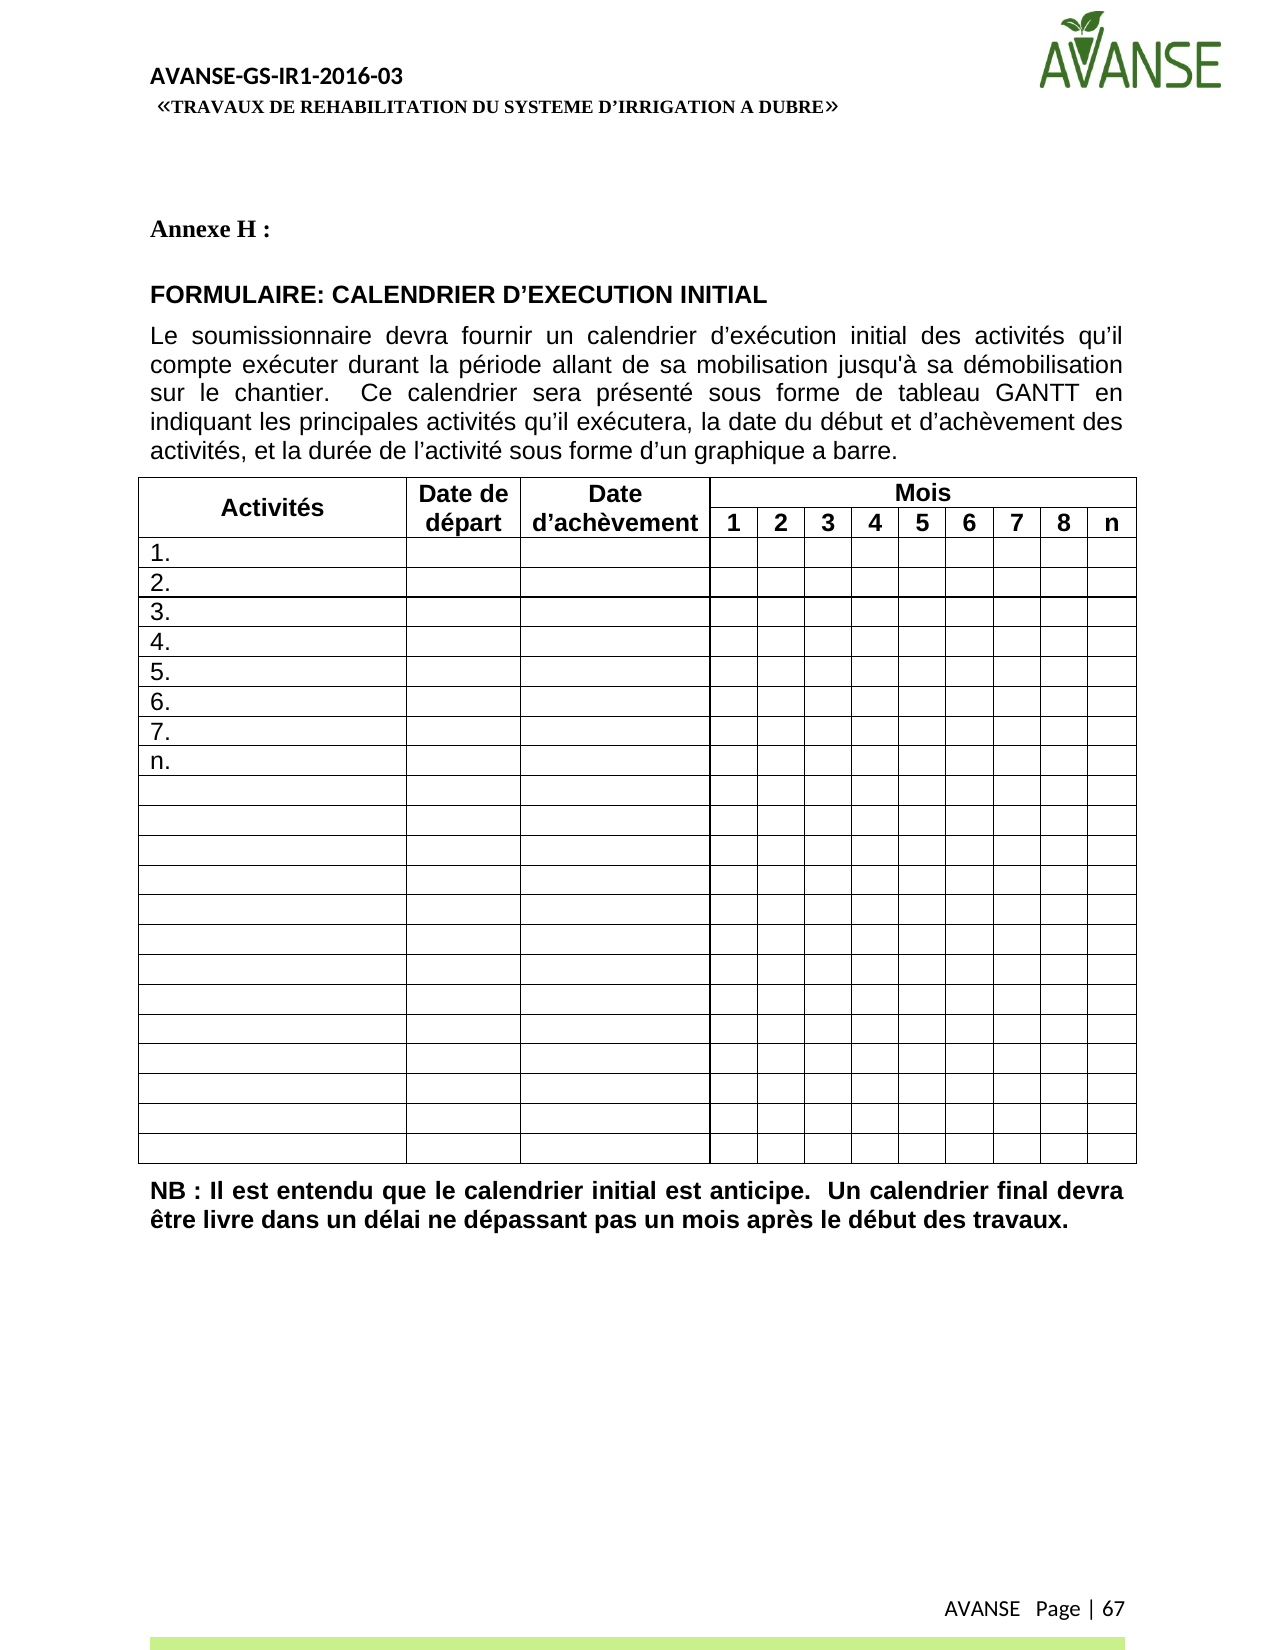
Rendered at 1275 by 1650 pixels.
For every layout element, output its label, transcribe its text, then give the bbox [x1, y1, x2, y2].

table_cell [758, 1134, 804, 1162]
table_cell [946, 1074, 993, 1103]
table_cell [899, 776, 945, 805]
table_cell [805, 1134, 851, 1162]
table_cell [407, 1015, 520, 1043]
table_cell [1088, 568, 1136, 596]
table_header Activités [139, 478, 406, 537]
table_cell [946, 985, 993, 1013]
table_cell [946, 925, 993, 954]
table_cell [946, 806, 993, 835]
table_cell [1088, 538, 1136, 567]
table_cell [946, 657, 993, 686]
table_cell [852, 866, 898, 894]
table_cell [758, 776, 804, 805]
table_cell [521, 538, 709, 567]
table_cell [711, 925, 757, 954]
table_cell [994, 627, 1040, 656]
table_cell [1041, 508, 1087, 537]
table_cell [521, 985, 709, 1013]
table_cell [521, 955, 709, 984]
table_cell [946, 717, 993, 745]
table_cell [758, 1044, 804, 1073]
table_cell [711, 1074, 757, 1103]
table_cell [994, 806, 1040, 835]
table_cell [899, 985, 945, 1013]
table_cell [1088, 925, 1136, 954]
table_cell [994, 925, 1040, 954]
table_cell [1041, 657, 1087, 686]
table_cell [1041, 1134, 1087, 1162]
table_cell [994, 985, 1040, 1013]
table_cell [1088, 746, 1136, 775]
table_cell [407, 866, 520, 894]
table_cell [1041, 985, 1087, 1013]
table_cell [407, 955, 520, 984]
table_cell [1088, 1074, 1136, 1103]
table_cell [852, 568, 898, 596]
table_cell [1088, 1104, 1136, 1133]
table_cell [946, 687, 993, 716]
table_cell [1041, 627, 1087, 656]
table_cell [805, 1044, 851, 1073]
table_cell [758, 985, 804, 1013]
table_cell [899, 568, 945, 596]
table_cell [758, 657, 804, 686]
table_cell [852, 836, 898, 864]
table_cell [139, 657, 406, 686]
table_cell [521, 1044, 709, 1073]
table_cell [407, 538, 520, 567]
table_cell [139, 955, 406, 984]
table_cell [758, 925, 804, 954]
text Annexe H : [150, 214, 1125, 242]
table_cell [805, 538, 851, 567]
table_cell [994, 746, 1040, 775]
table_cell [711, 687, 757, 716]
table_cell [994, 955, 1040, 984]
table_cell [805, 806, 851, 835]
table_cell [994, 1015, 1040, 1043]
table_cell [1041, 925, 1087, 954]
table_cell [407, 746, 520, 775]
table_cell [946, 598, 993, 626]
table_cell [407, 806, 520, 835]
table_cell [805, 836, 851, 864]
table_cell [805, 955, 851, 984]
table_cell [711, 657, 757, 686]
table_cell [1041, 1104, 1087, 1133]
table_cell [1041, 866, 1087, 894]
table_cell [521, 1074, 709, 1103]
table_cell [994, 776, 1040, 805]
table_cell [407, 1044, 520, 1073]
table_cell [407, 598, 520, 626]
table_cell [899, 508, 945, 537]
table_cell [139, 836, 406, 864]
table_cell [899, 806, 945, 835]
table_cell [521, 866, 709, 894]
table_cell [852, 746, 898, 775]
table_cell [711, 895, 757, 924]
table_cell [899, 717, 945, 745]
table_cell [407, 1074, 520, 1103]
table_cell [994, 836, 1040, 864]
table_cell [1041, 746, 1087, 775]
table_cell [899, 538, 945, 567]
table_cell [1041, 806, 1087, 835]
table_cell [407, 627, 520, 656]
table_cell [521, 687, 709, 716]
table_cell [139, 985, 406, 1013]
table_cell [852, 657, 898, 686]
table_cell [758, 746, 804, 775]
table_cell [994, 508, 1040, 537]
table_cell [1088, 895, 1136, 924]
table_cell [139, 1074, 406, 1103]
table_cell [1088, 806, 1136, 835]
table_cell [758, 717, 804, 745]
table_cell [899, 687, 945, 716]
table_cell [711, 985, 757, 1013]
text Le soumissionnaire devra fournir un calendrier d’exécution initial des activités qu’il compte exécuter durant la période allant de sa mobilisation jusqu'à sa démobilisation sur le chantier. Ce calendrier sera présenté sous forme de tableau GANTT en indiquant les principales activités qu’il exécutera, la date du début et d’achèvement des activités, et la durée de l’activité sous forme d’un graphique a barre. [150, 321, 1125, 465]
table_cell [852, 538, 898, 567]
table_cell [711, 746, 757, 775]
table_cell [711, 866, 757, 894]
table_cell 3 [805, 508, 851, 537]
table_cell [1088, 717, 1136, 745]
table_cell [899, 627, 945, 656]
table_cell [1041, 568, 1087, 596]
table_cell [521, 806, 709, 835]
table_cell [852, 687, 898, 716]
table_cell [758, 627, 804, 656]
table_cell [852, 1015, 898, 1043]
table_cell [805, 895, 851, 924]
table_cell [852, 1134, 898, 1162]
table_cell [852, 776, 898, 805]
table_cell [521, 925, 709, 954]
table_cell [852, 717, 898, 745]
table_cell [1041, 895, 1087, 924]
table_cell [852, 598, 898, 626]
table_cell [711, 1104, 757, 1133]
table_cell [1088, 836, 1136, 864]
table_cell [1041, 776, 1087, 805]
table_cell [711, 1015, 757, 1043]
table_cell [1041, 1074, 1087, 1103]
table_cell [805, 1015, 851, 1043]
picture [1039, 11, 1221, 88]
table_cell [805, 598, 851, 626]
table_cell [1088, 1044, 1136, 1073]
table_cell 2 [758, 508, 804, 537]
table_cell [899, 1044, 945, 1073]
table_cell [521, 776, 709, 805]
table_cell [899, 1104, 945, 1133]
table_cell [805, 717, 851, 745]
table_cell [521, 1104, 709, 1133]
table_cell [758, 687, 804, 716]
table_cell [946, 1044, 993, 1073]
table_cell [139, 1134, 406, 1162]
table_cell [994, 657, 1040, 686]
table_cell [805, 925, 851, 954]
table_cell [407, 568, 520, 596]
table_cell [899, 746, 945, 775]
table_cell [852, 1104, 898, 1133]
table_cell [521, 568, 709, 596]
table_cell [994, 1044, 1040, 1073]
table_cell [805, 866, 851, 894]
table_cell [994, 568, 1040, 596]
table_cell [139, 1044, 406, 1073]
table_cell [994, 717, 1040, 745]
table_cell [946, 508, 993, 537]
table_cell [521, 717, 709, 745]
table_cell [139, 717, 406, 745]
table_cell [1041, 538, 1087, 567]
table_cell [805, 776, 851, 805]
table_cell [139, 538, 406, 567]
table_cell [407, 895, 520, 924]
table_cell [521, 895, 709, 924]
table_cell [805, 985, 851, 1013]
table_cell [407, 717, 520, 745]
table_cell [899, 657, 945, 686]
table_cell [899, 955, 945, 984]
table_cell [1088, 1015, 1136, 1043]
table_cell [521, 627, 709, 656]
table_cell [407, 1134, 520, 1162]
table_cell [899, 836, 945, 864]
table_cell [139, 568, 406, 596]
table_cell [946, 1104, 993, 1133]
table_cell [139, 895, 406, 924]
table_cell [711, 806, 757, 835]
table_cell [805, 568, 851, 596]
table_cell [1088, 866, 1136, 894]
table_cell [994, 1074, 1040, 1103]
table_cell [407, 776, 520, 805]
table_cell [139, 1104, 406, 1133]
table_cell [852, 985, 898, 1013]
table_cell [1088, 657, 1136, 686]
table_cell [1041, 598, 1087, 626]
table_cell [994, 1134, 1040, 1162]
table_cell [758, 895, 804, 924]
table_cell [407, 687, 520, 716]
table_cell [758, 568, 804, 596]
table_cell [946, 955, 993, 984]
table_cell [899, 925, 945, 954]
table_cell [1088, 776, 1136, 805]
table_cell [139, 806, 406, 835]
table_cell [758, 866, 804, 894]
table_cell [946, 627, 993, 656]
subtitle FORMULAIRE: CALENDRIER D’EXECUTION INITIAL [150, 280, 1170, 308]
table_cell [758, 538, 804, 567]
table_cell 4 [852, 508, 898, 537]
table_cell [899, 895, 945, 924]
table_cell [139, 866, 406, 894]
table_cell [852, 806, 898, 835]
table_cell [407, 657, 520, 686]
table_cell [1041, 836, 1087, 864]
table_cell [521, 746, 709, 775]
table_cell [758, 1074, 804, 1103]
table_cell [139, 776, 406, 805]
table_cell 1 [711, 508, 757, 537]
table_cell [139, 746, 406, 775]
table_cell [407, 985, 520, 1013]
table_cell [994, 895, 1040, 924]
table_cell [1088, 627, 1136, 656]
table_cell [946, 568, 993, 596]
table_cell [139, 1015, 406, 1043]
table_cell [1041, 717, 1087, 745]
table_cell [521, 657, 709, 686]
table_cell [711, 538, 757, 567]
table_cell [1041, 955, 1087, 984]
text NB : Il est entendu que le calendrier initial est anticipe. Un calendrier final devra être livre dans un délai ne dépassant pas un mois après le début des travaux. [150, 1176, 1125, 1233]
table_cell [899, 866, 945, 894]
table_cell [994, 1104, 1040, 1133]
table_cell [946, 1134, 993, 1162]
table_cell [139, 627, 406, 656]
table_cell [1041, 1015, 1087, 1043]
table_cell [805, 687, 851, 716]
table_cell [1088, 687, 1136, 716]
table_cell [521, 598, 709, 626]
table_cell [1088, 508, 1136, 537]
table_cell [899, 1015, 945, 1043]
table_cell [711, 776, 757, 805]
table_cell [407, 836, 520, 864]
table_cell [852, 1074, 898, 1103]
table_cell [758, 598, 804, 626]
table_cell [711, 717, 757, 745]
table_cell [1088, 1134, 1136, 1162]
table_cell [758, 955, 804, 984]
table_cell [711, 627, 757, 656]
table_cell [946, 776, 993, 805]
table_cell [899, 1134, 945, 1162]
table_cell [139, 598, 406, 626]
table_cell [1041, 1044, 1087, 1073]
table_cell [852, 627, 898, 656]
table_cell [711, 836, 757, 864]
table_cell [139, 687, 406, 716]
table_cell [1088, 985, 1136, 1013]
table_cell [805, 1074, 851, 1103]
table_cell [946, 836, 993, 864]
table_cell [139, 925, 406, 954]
table_header Date de départ [407, 478, 520, 537]
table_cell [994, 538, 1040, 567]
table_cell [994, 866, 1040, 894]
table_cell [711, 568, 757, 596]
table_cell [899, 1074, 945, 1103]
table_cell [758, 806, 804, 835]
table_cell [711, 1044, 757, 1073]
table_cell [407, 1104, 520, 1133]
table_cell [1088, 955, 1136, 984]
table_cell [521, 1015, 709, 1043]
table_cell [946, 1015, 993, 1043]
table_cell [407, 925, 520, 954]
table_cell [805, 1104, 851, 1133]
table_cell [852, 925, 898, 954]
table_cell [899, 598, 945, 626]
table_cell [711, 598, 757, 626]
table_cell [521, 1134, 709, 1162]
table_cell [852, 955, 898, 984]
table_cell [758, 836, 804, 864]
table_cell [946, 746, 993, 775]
table_header Date d’achèvement [521, 478, 709, 537]
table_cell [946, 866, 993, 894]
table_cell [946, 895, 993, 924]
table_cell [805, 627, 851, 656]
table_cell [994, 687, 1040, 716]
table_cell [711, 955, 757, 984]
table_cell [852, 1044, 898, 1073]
table_header Mois [711, 478, 1136, 507]
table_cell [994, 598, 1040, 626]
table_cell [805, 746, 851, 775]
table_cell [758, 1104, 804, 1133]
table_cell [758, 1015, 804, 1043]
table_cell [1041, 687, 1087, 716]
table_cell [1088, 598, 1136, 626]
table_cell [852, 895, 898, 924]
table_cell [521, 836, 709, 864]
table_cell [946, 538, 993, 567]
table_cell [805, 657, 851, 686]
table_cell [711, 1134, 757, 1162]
